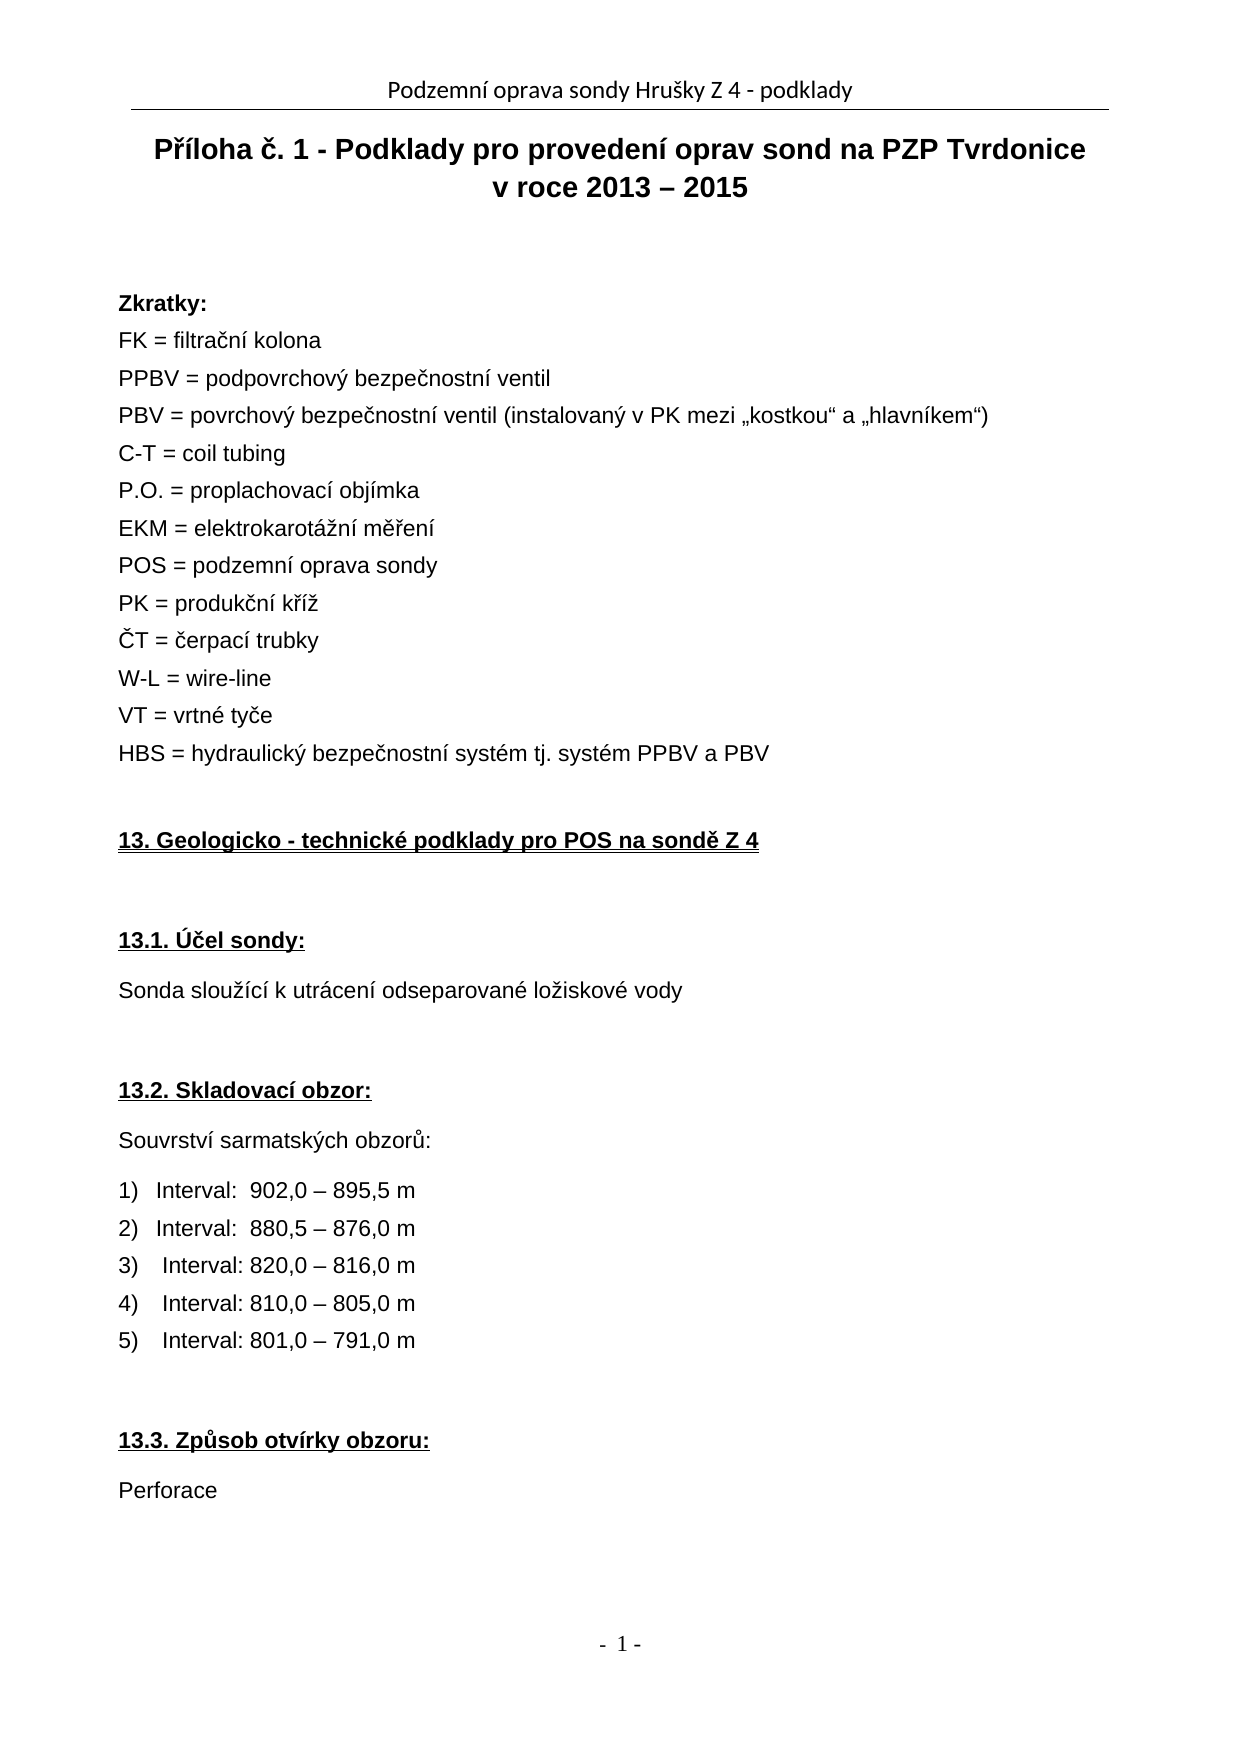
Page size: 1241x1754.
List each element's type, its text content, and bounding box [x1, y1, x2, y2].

text 13.1. Účel sondy: [118, 916, 1122, 953]
text Příloha č. 1 - Podklady pro provedení oprav sond na PZP Tvrdonice v roce 2013 – 2015 [118, 128, 1122, 203]
text VT = vrtné tyče [118, 691, 1122, 728]
list Interval: 810,0 – 805,0 m [118, 1278, 1122, 1316]
text PPBV = podpovrchový bezpečnostní ventil [118, 353, 1122, 391]
list Interval: 880,5 – 876,0 m [118, 1203, 1122, 1241]
text FK = filtrační kolona [118, 316, 1122, 353]
text W-L = wire-line [118, 653, 1122, 691]
text POS = podzemní oprava sondy [118, 541, 1122, 578]
text HBS = hydraulický bezpečnostní systém tj. systém PPBV a PBV [118, 728, 1122, 766]
text Zkratky: [118, 278, 1122, 316]
text 13. Geologicko - technické podklady pro POS na sondě Z 4 [118, 816, 1122, 853]
text Souvrství sarmatských obzorů: [118, 1116, 1122, 1153]
text PK = produkční kříž [118, 578, 1122, 616]
text PBV = povrchový bezpečnostní ventil (instalovaný v PK mezi „kostkou“ a „hlavníkem“) [118, 391, 1122, 428]
list Interval: 801,0 – 791,0 m [118, 1316, 1122, 1353]
text ČT = čerpací trubky [118, 616, 1122, 653]
text Sonda sloužící k utrácení odseparované ložiskové vody [118, 966, 1122, 1003]
text 13.2. Skladovací obzor: [118, 1066, 1122, 1103]
text Perforace [118, 1466, 1122, 1503]
text EKM = elektrokarotážní měření [118, 503, 1122, 541]
text 13.3. Způsob otvírky obzoru: [118, 1416, 1122, 1453]
list Interval: 820,0 – 816,0 m [118, 1241, 1122, 1278]
text C-T = coil tubing [118, 428, 1122, 466]
text P.O. = proplachovací objímka [118, 466, 1122, 503]
list Interval: 902,0 – 895,5 m [118, 1166, 1122, 1203]
